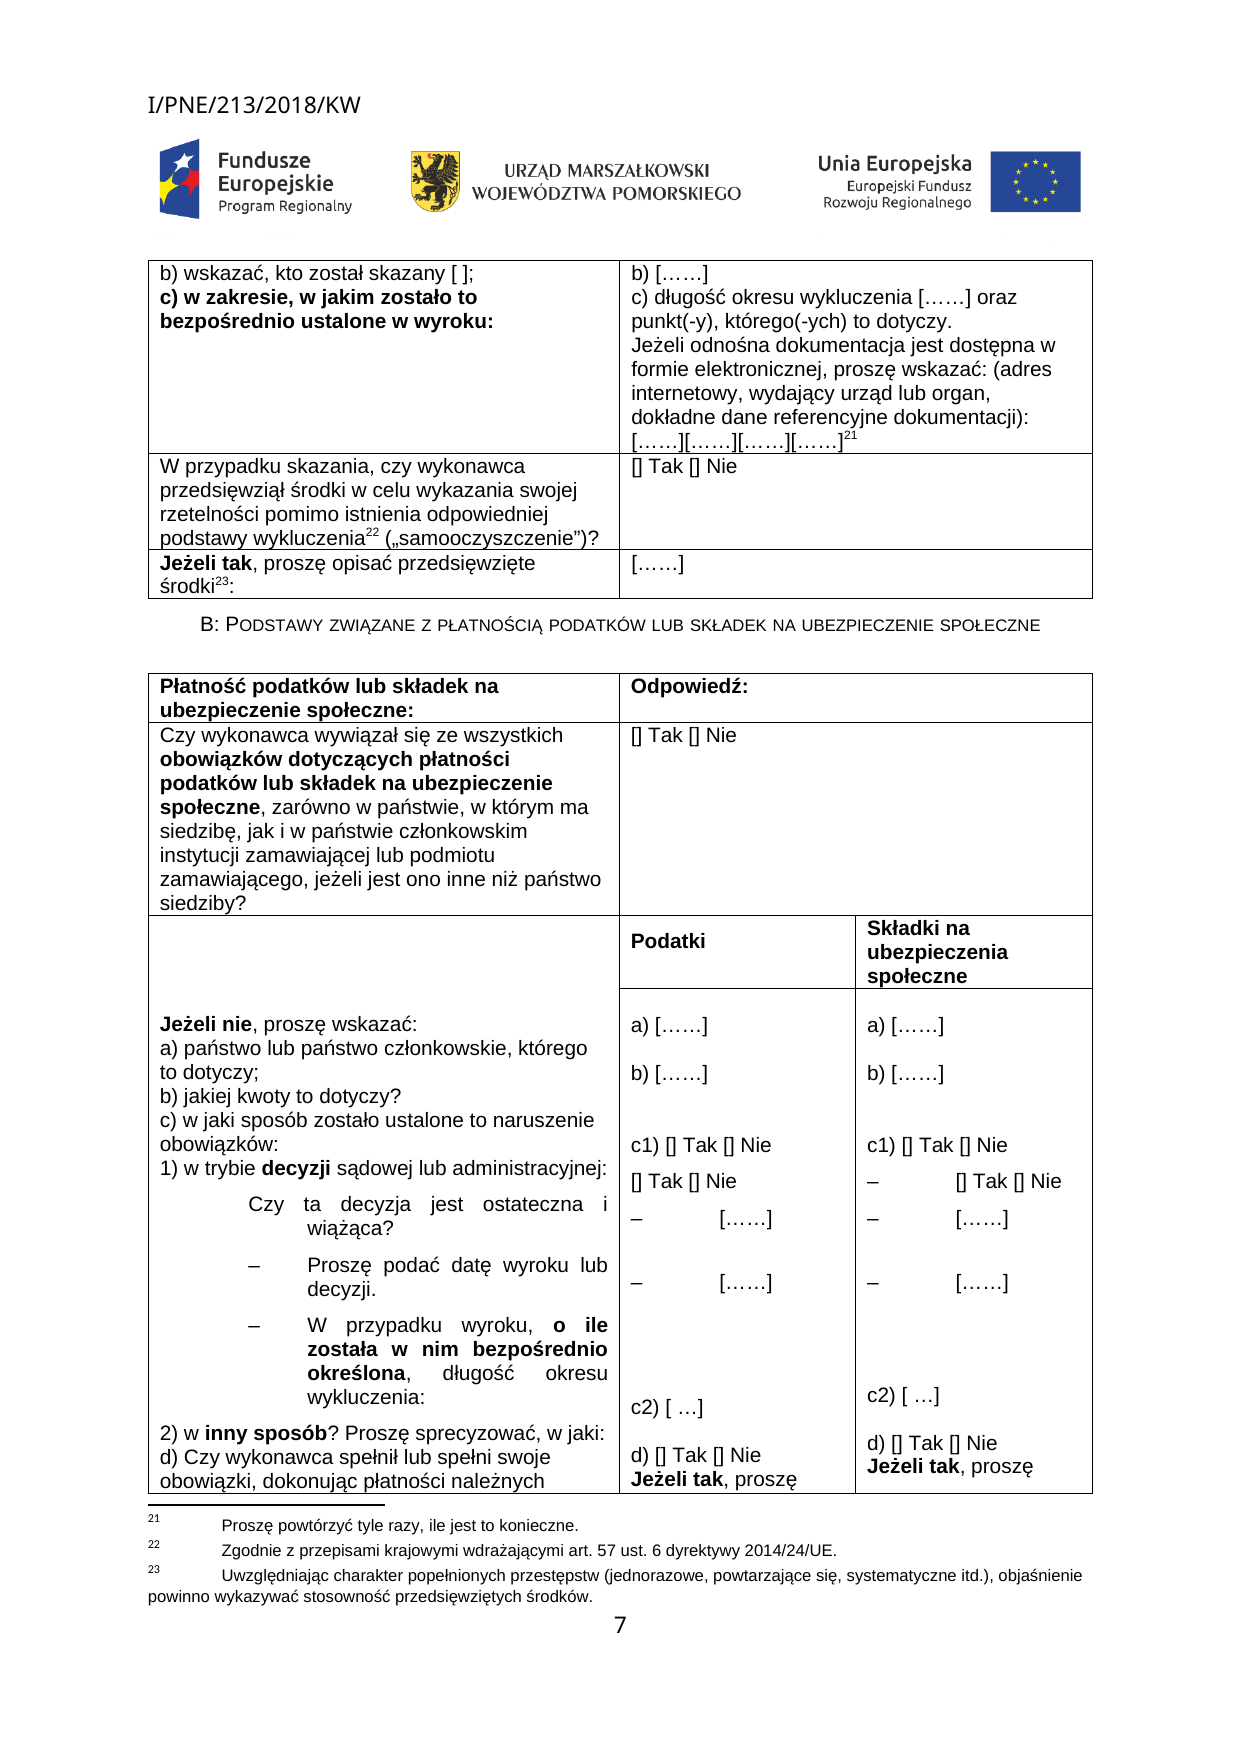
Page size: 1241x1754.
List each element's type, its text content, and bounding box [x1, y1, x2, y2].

table_cell Jeżeli tak, proszę opisać przedsięwzięte środki: [149, 550, 619, 598]
text B: Podstawy związane z płatnością podatków lub składek na ubezpieczenie społeczne [148, 612, 1092, 636]
table_cell [] Tak [] Nie [620, 454, 1092, 549]
table_cell Jeżeli tak, proszę podać: a) datę wyroku, określić, których spośród punktów 1–6 on dotyczy, oraz podać powód(-ody) skazania; b) wskazać, kto został skazany [ ]; c) w zakresie, w jakim zostało to bezpośrednio ustalone w wyroku: [149, 261, 619, 452]
picture [147, 139, 1093, 241]
table_cell Jeżeli nie, proszę wskazać: a) państwo lub państwo członkowskie, którego to dotyczy; b) jakiej kwoty to dotyczy? c) w jaki sposób zostało ustalone to naruszenie obowiązków: 1) w trybie decyzji sądowej lub administracyjnej: Czy ta decyzja jest ostateczna i wiążąca? Proszę podać datę wyroku lub decyzji. W przypadku wyroku, o ile została w nim bezpośrednio określona, długość okresu wykluczenia: 2) w inny sposób? Proszę sprecyzować, w jaki: d) Czy wykonawca spełnił lub spełni swoje obowiązki, dokonując płatności należnych podatków lub składek na ubezpieczenie społeczne, lub też zawierając wiążące porozumienia w celu spłaty tych należności, obejmujące w stosownych przypadkach narosłe odsetki lub grzywny? [149, 916, 619, 1493]
table_cell Składki na ubezpieczenia społeczne [856, 916, 1092, 988]
table_header Płatność podatków lub składek na ubezpieczenie społeczne: [149, 674, 619, 722]
table_cell Podatki [620, 916, 855, 988]
table_cell [] Tak [] Nie [620, 723, 1092, 915]
table_cell W przypadku skazania, czy wykonawca przedsięwziął środki w celu wykazania swojej rzetelności pomimo istnienia odpowiedniej podstawy wykluczenia („samooczyszczenie”)? [149, 454, 619, 549]
table_cell [……] [620, 550, 1092, 598]
table_cell Czy wykonawca wywiązał się ze wszystkich obowiązków dotyczących płatności podatków lub składek na ubezpieczenie społeczne, zarówno w państwie, w którym ma siedzibę, jak i w państwie członkowskim instytucji zamawiającej lub podmiotu zamawiającego, jeżeli jest ono inne niż państwo siedziby? [149, 723, 619, 915]
table_cell a) data: [ ], punkt(-y): [ ], powód(-ody): [ ] b) [……] c) długość okresu wykluczenia [……] oraz punkt(-y), którego(-ych) to dotyczy. Jeżeli odnośna dokumentacja jest dostępna w formie elektronicznej, proszę wskazać: (adres internetowy, wydający urząd lub organ, dokładne dane referencyjne dokumentacji): [……][……][……][……] [620, 261, 1092, 452]
table_header Odpowiedź: [620, 674, 1092, 722]
